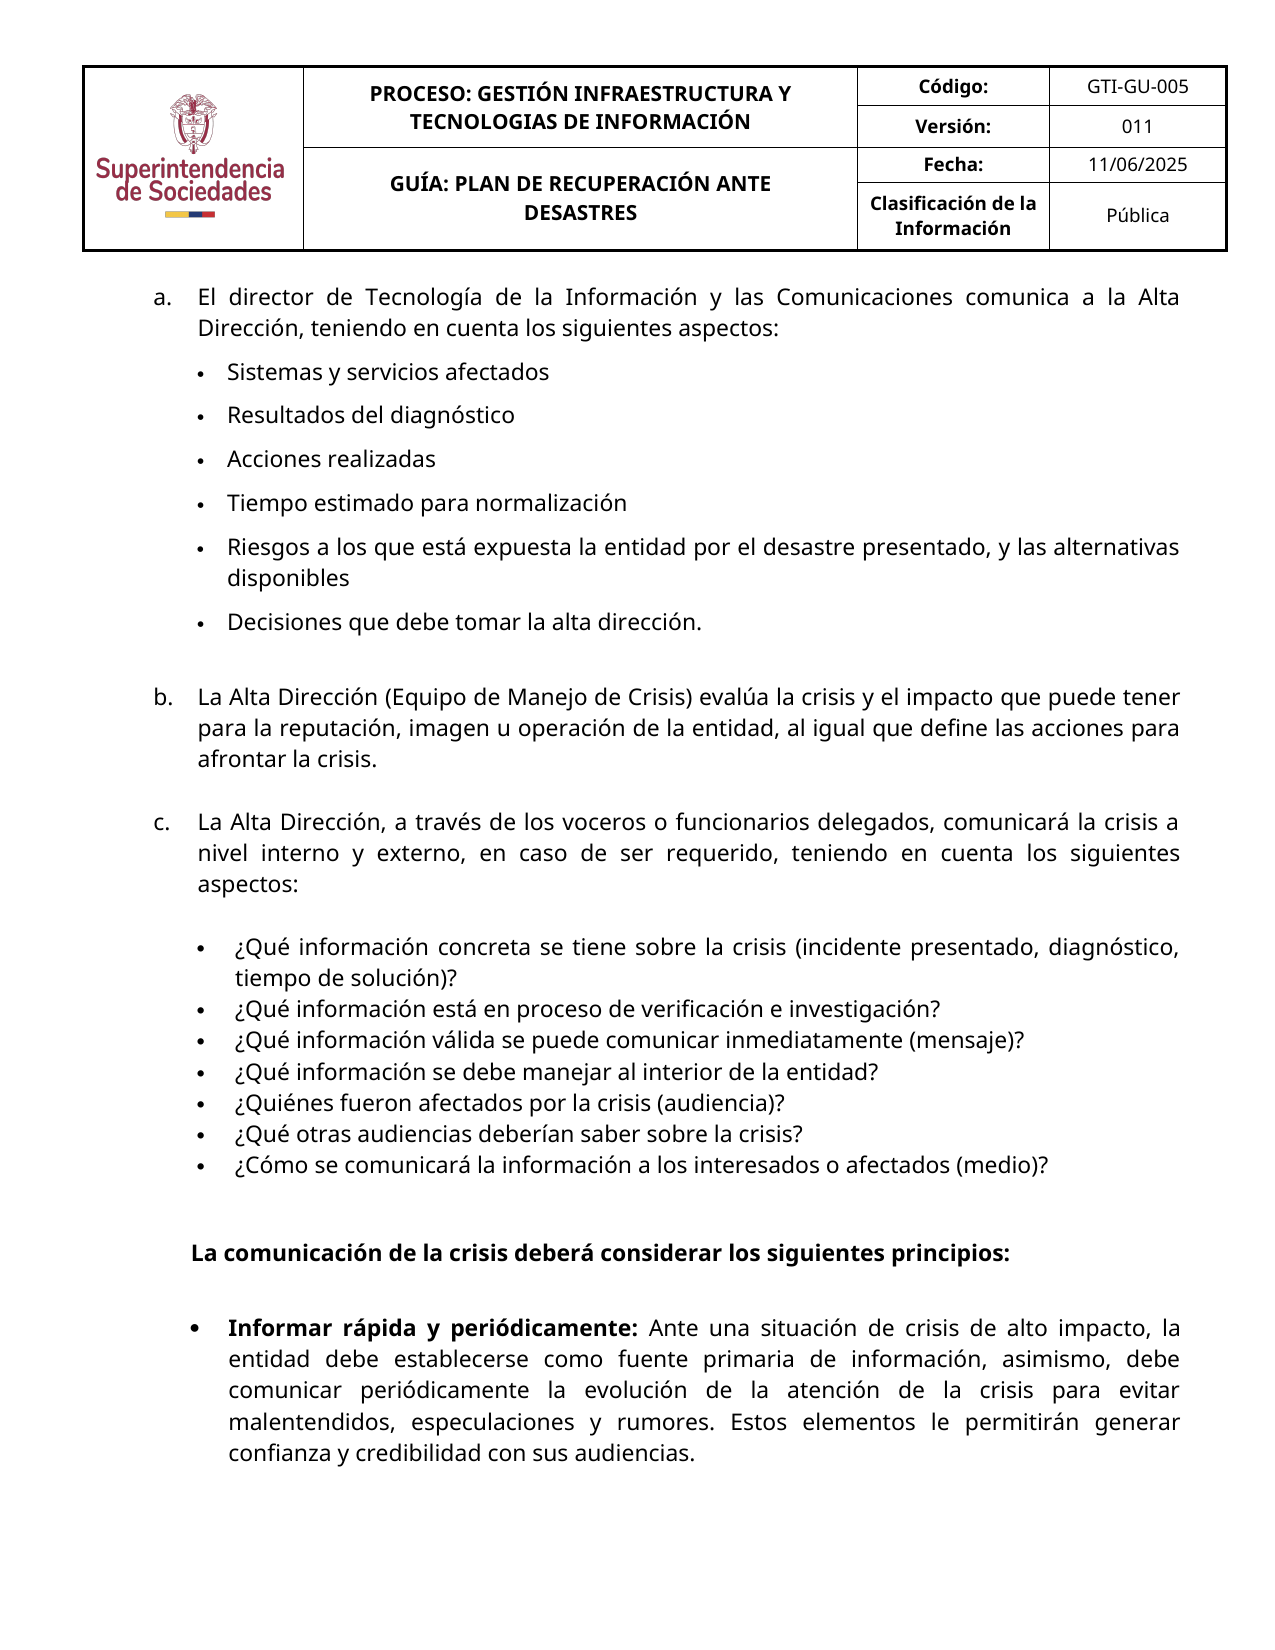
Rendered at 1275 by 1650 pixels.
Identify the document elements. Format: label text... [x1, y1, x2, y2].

list Decisiones que debe tomar la alta dirección. [197, 606, 1181, 637]
list ¿Qué información concreta se tiene sobre la crisis (incidente presentado, diagnóstico, tiempo de solución)? [197, 931, 1181, 993]
list ¿Qué otras audiencias deberían saber sobre la crisis? [197, 1118, 1181, 1149]
list Tiempo estimado para normalización [197, 487, 1181, 518]
list Informar rápida y periódicamente: Ante una situación de crisis de alto impacto, la entidad debe establecerse como fuente primaria de información, asimismo, debe comunicar periódicamente la evolución de la atención de la crisis para evitar malentendidos, especulaciones y rumores. Estos elementos le permitirán generar confianza y credibilidad con sus audiencias. [191, 1312, 1181, 1468]
list ¿Qué información se debe manejar al interior de la entidad? [197, 1056, 1181, 1087]
text La comunicación de la crisis deberá considerar los siguientes principios: [191, 1237, 1181, 1268]
list El director de Tecnología de la Información y las Comunicaciones comunica a la Alta Dirección, teniendo en cuenta los siguientes aspectos: [153, 281, 1181, 343]
picture [93, 86, 295, 223]
list Acciones realizadas [197, 443, 1181, 474]
list Riesgos a los que está expuesta la entidad por el desastre presentado, y las alternativas disponibles [197, 531, 1181, 593]
list La Alta Dirección (Equipo de Manejo de Crisis) evalúa la crisis y el impacto que puede tener para la reputación, imagen u operación de la entidad, al igual que define las acciones para afrontar la crisis. [153, 681, 1181, 774]
list Sistemas y servicios afectados [197, 356, 1181, 387]
list Resultados del diagnóstico [197, 399, 1181, 431]
list La Alta Dirección, a través de los voceros o funcionarios delegados, comunicará la crisis a nivel interno y externo, en caso de ser requerido, teniendo en cuenta los siguientes aspectos: [153, 806, 1181, 899]
list ¿Cómo se comunicará la información a los interesados o afectados (medio)? [197, 1149, 1181, 1181]
list ¿Quiénes fueron afectados por la crisis (audiencia)? [197, 1087, 1181, 1118]
list ¿Qué información está en proceso de verificación e investigación? [197, 993, 1181, 1024]
list ¿Qué información válida se puede comunicar inmediatamente (mensaje)? [197, 1024, 1181, 1056]
